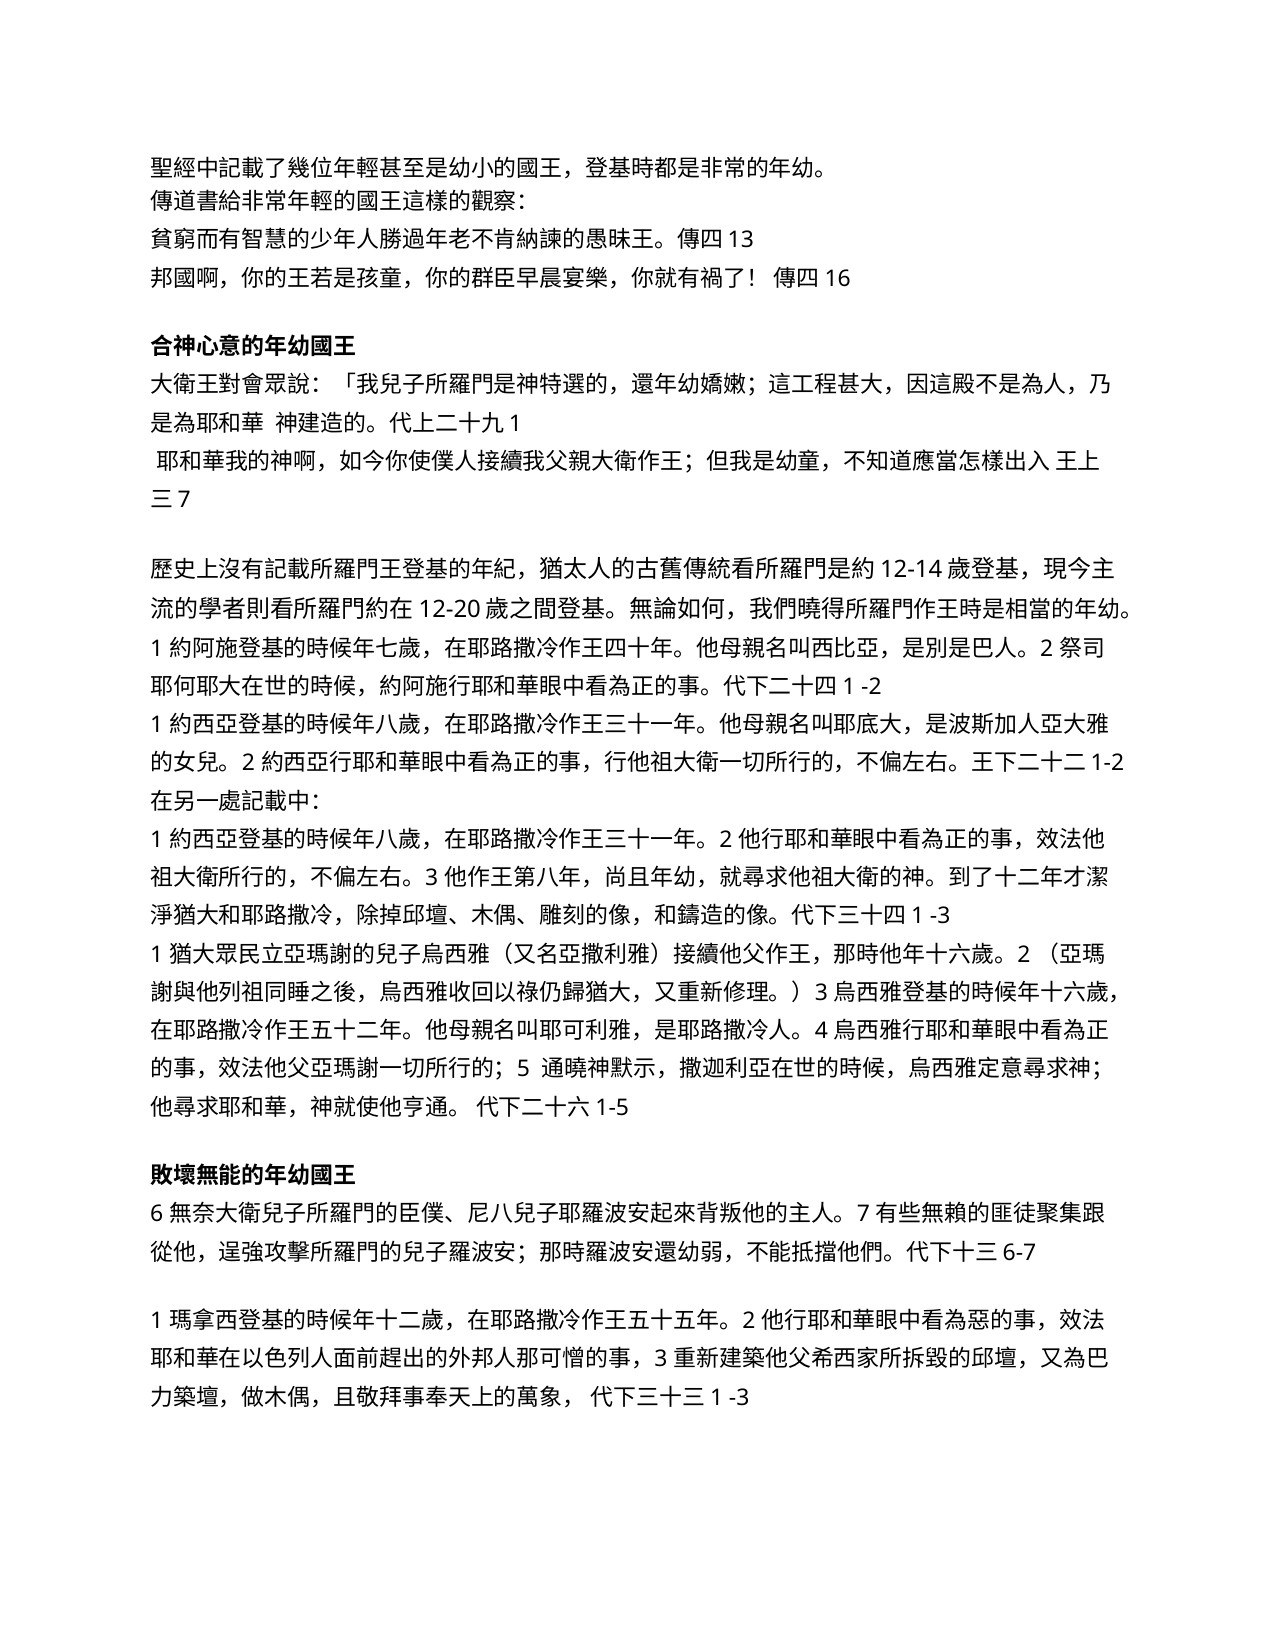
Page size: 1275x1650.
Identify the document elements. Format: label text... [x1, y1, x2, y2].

text 1 猶大眾民立亞瑪謝的兒子烏西雅（又名亞撒利雅）接續他父作王，那時他年十六歲。2 （亞瑪謝與他列祖同睡之後，烏西雅收回以祿仍歸猶大，又重新修理。）3 烏西雅登基的時候年十六歲，在耶路撒冷作王五十二年。他母親名叫耶可利雅，是耶路撒冷人。4 烏西雅行耶和華眼中看為正的事，效法他父亞瑪謝一切所行的；5 通曉神默示，撒迦利亞在世的時候，烏西雅定意尋求神；他尋求耶和華，神就使他亨通。 代下二十六1-5 [150, 936, 1125, 1122]
text 貧窮而有智慧的少年人勝過年老不肯納諫的愚昧王。傳四13 [150, 221, 1125, 255]
text 1 約西亞登基的時候年八歲，在耶路撒冷作王三十一年。2 他行耶和華眼中看為正的事，效法他祖大衛所行的，不偏左右。3 他作王第八年，尚且年幼，就尋求他祖大衛的神。到了十二年才潔淨猶大和耶路撒冷，除掉邱壇、木偶、雕刻的像，和鑄造的像。代下三十四1 -3 [150, 821, 1125, 931]
text 傳道書給非常年輕的國王這樣的觀察： [150, 183, 1125, 216]
text 合神心意的年幼國王 [150, 328, 1125, 361]
text 1 約阿施登基的時候年七歲，在耶路撒冷作王四十年。他母親名叫西比亞，是別是巴人。2 祭司耶何耶大在世的時候，約阿施行耶和華眼中看為正的事。代下二十四1 -2 [150, 629, 1125, 701]
text 在另一處記載中： [150, 783, 1125, 816]
text 敗壞無能的年幼國王 [150, 1157, 1125, 1190]
text 歷史上沒有記載所羅門王登基的年紀，猶太人的古舊傳統看所羅門是約12-14歲登基，現今主流的學者則看所羅門約在12-20歲之間登基。無論如何，我們曉得所羅門作王時是相當的年幼。 [150, 549, 1125, 624]
text 1 約西亞登基的時候年八歲，在耶路撒冷作王三十一年。他母親名叫耶底大，是波斯加人亞大雅的女兒。2 約西亞行耶和華眼中看為正的事，行他祖大衛一切所行的，不偏左右。王下二十二1-2 [150, 706, 1125, 778]
text 聖經中記載了幾位年輕甚至是幼小的國王，登基時都是非常的年幼。 [150, 150, 1125, 183]
text 大衛王對會眾說：「我兒子所羅門是神特選的，還年幼嬌嫩；這工程甚大，因這殿不是為人，乃是為耶和華 神建造的。代上二十九1 [150, 366, 1125, 438]
text 邦國啊，你的王若是孩童，你的群臣早晨宴樂，你就有禍了！ 傳四16 [150, 260, 1125, 293]
text 耶和華我的神啊，如今你使僕人接續我父親大衛作王；但我是幼童，不知道應當怎樣出入 王上 三7 [150, 443, 1125, 514]
text 6 無奈大衛兒子所羅門的臣僕、尼八兒子耶羅波安起來背叛他的主人。7 有些無賴的匪徒聚集跟從他，逞強攻擊所羅門的兒子羅波安；那時羅波安還幼弱，不能抵擋他們。代下十三6-7 [150, 1195, 1125, 1267]
text 1 瑪拿西登基的時候年十二歲，在耶路撒冷作王五十五年。2 他行耶和華眼中看為惡的事，效法耶和華在以色列人面前趕出的外邦人那可憎的事，3 重新建築他父希西家所拆毀的邱壇，又為巴力築壇，做木偶，且敬拜事奉天上的萬象， 代下三十三1 -3 [150, 1302, 1125, 1412]
